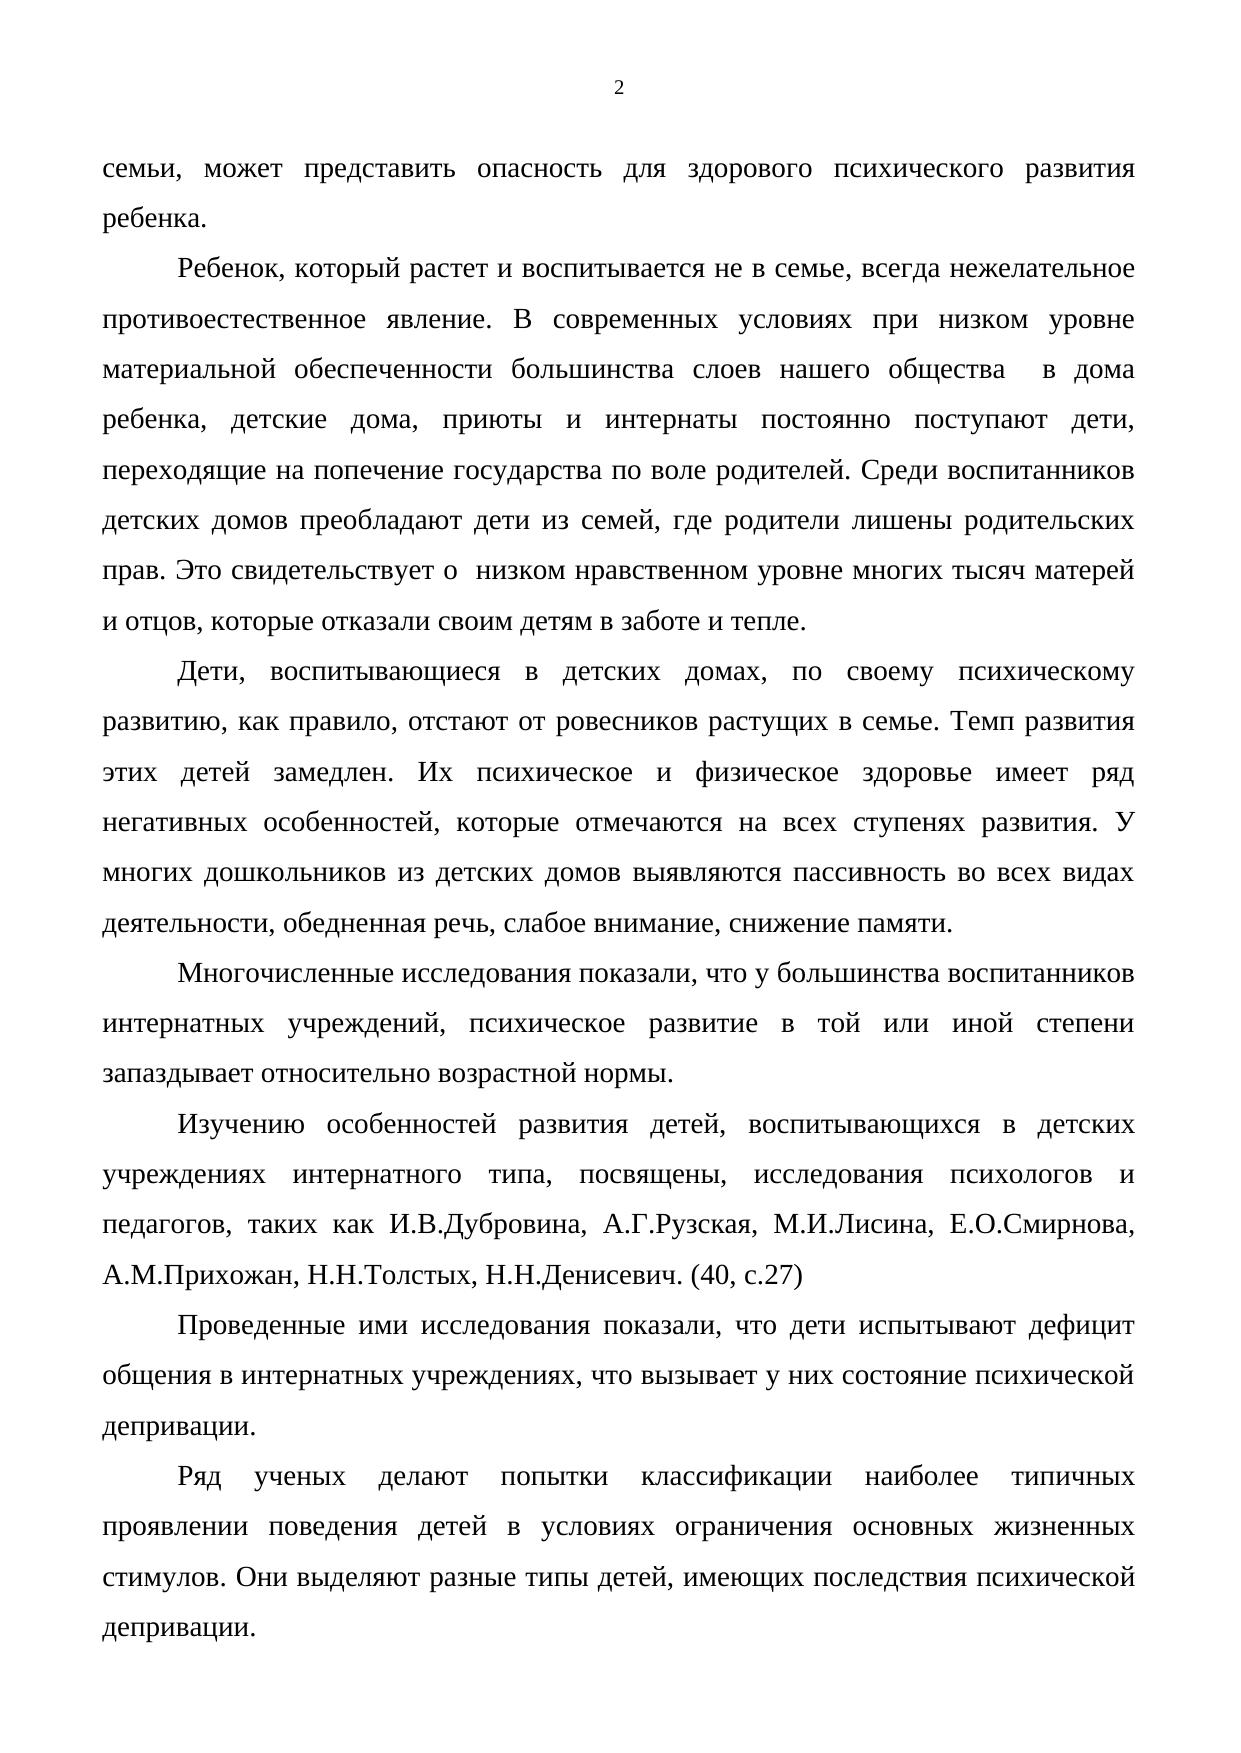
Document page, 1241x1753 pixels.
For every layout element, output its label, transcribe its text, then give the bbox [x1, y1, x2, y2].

text Многочисленные исследования показали, что у большинства воспитанников интернатных учреждений, психическое развитие в той или иной степени запаздывает относительно возрастной нормы. [102, 955, 1136, 1089]
text Ряд ученых делают попытки классификации наиболее типичных проявлении поведения детей в условиях ограничения основных жизненных стимулов. Они выделяют разные типы детей, имеющих последствия психической депривации. [102, 1458, 1136, 1643]
text Ребенок, который растет и воспитывается не в семье, всегда нежелательное противоестественное явление. В современных условиях при низком уровне материальной обеспеченности большинства слоев нашего общества в дома ребенка, детские дома, приюты и интернаты постоянно поступают дети, переходящие на попечение государства по воле родителей. Среди воспитанников детских домов преобладают дети из семей, где родители лишены родительских прав. Это свидетельствует о низком нравственном уровне многих тысяч матерей и отцов, которые отказали своим детям в заботе и тепле. [102, 251, 1136, 636]
text Изучению особенностей развития детей, воспитывающихся в детских учреждениях интернатного типа, посвящены, исследования психологов и педагогов, таких как И.В.Дубровина, А.Г.Рузская, М.И.Лисина, Е.О.Смирнова, А.М.Прихожан, Н.Н.Толстых, Н.Н.Денисевич. (40, с.27) [102, 1106, 1136, 1290]
text Дети, воспитывающиеся в детских домах, по своему психическому развитию, как правило, отстают от ровесников растущих в семье. Темп развития этих детей замедлен. Их психическое и физическое здоровье имеет ряд негативных особенностей, которые отмечаются на всех ступенях развития. У многих дошкольников из детских домов выявляются пассивность во всех видах деятельности, обедненная речь, слабое внимание, снижение памяти. [102, 653, 1136, 938]
text Проведенные ими исследования показали, что дети испытывают дефицит общения в интернатных учреждениях, что вызывает у них состояние психической депривации. [102, 1307, 1136, 1441]
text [102, 150, 1136, 234]
